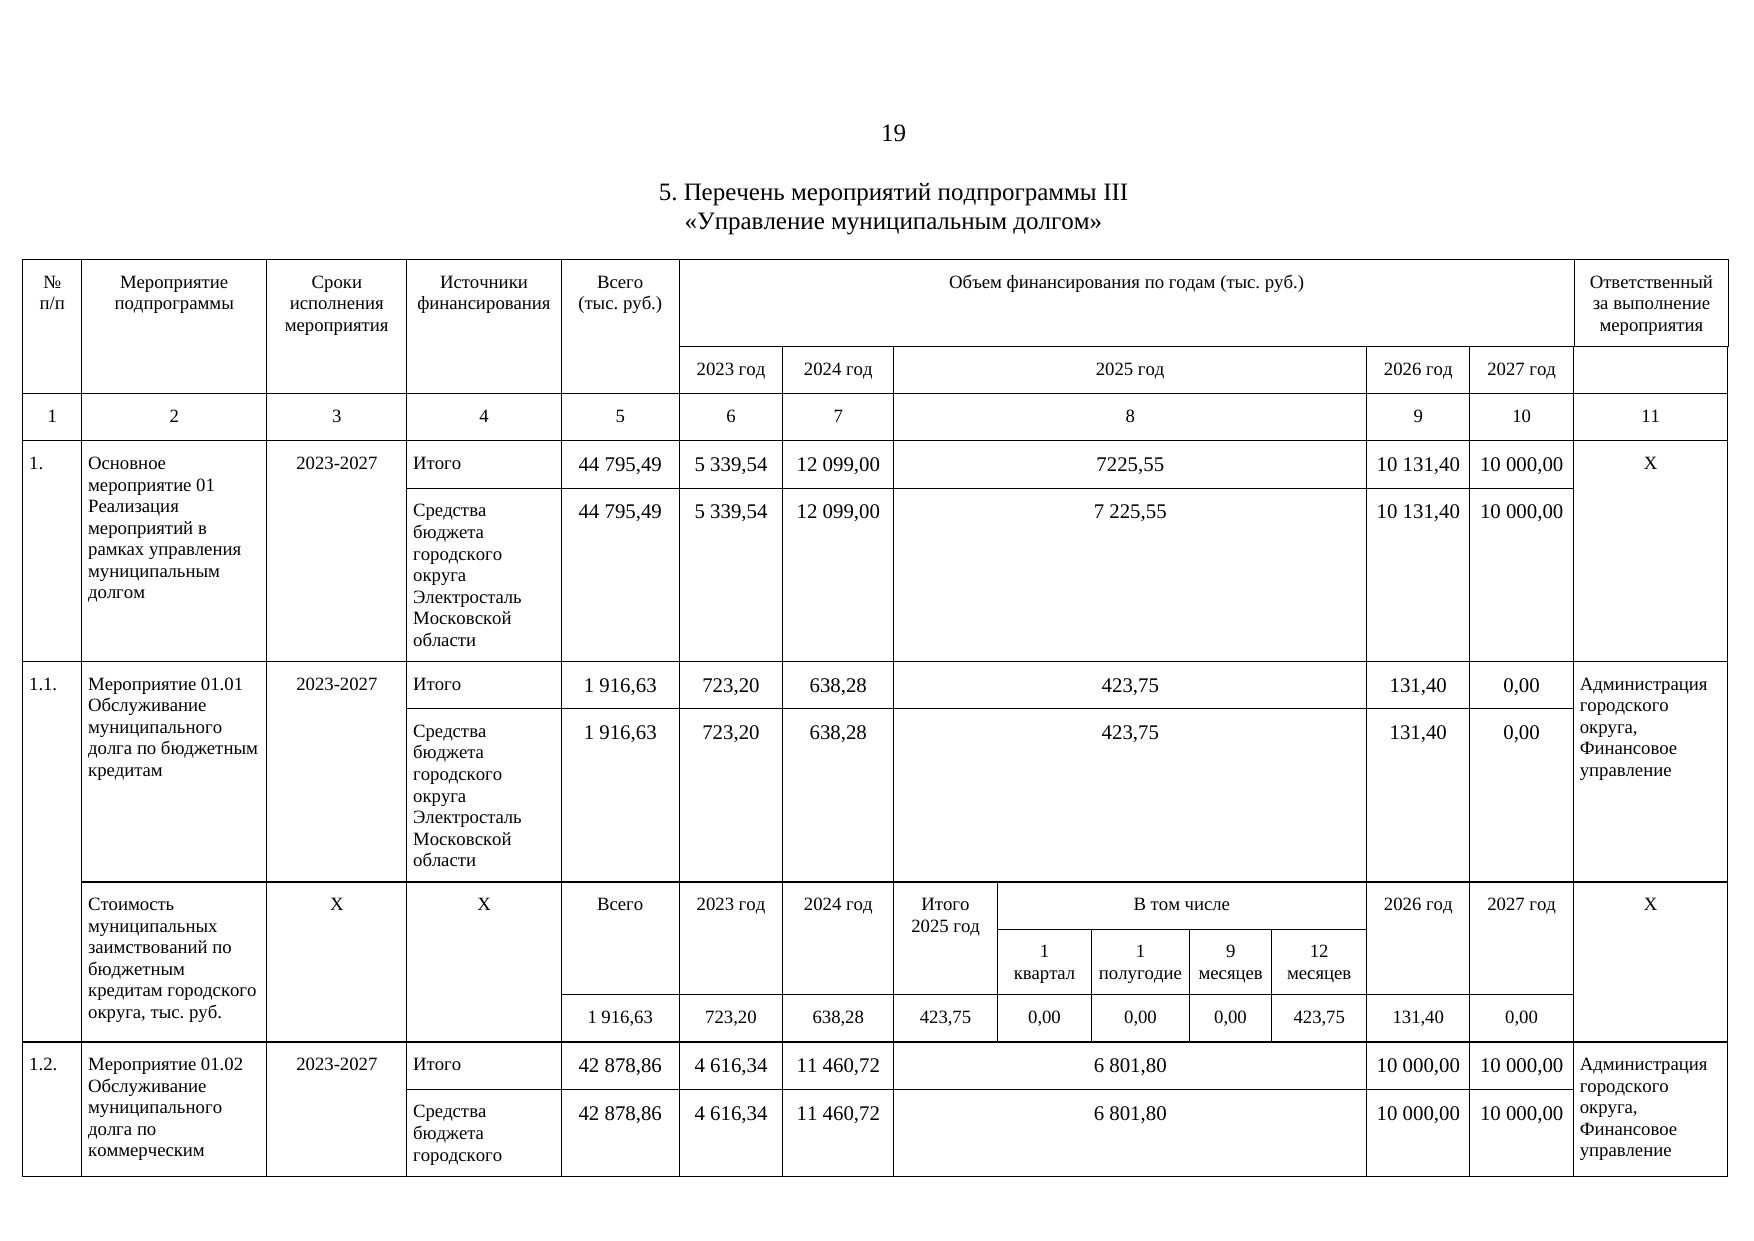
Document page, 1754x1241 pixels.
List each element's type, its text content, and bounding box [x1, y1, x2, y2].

table_cell 131,40 [1367, 995, 1469, 1041]
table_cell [407, 1090, 561, 1176]
table_cell X [1574, 883, 1727, 1041]
table_header Ответственный за выполнение мероприятия [1575, 260, 1728, 346]
text «Управление муниципальным долгом» [118, 206, 1668, 235]
table_cell 423,75 [894, 662, 1366, 708]
table_header Объем финансирования по годам (тыс. руб.) [680, 260, 1574, 346]
table_cell 423,75 [894, 995, 997, 1041]
table_cell Основное мероприятие 01 Реализация мероприятий в рамках управления муниципальным долгом [82, 441, 266, 661]
table_cell 7 [783, 394, 893, 440]
table_cell 1.1. [23, 662, 81, 1041]
table_cell 2023-2027 [267, 441, 406, 661]
table_cell 1 916,63 [562, 709, 679, 881]
table_cell 11 [1574, 394, 1727, 440]
table_cell 2023-2027 [267, 1043, 406, 1176]
table_cell Итого [407, 1043, 561, 1089]
table_cell Администрация городского округа, Финансовое управление [1574, 662, 1727, 881]
table_cell 10 000,00 [1470, 1043, 1573, 1089]
table_cell 638,28 [783, 662, 893, 708]
table_cell Всего [562, 883, 679, 994]
table_cell 5 [562, 394, 679, 440]
table_cell 44 795,49 [562, 441, 679, 488]
table_cell 2024 год [783, 347, 893, 393]
table_cell 723,20 [680, 995, 782, 1041]
table_cell 10 000,00 [1470, 1090, 1573, 1176]
table_cell 0,00 [1470, 995, 1573, 1041]
table_cell 4 616,34 [680, 1043, 782, 1089]
table_cell 3 [267, 394, 406, 440]
table_cell 10 000,00 [1367, 1043, 1469, 1089]
table_cell 2024 год [783, 883, 893, 994]
table_cell 0,00 [998, 995, 1091, 1041]
table_cell 2 [82, 394, 266, 440]
table_cell 8 [894, 394, 1366, 440]
table_cell 0,00 [1092, 995, 1189, 1041]
table_cell 12 099,00 [783, 489, 893, 661]
table_cell [1574, 347, 1727, 393]
table_cell 2023 год [680, 883, 782, 994]
table_cell 7225,55 [894, 441, 1366, 488]
table_cell 1 [23, 394, 81, 440]
table_cell 10 131,40 [1367, 489, 1469, 661]
table_cell 2027 год [1470, 347, 1573, 393]
table_cell 7 225,55 [894, 489, 1366, 661]
table_cell X [267, 883, 406, 1041]
table_header Всего (тыс. руб.) [562, 260, 679, 393]
table_cell 423,75 [894, 709, 1366, 881]
table_cell Администрация городского округа, Финансовое управление [1574, 1043, 1727, 1176]
table_cell 5 339,54 [680, 441, 782, 488]
table_cell Стоимость муниципальных заимствований по бюджетным кредитам городского округа, тыс. руб. [82, 883, 266, 1041]
table_cell 2026 год [1367, 347, 1469, 393]
table_cell 2023 год [680, 347, 782, 393]
table_cell 6 [680, 394, 782, 440]
table_cell 1 полугодие [1092, 930, 1189, 994]
table_cell Мероприятие 01.01 Обслуживание муниципального долга по бюджетным кредитам [82, 662, 266, 881]
table_cell 10 [1470, 394, 1573, 440]
table_cell 1 квартал [998, 930, 1091, 994]
table_cell 4 616,34 [680, 1090, 782, 1176]
table_cell 1.2. [23, 1043, 81, 1176]
table_cell 2027 год [1470, 883, 1573, 994]
table_cell 1. [23, 441, 81, 661]
table_cell 5 339,54 [680, 489, 782, 661]
table_cell 10 131,40 [1367, 441, 1469, 488]
table_cell 2026 год [1367, 883, 1469, 994]
table_header Сроки исполнения мероприятия [267, 260, 406, 393]
table_cell 11 460,72 [783, 1043, 893, 1089]
table_cell 1 916,63 [562, 995, 679, 1041]
table_cell Х [1574, 441, 1727, 661]
table_cell 4 [407, 394, 561, 440]
table_cell 9 [1367, 394, 1469, 440]
table_cell Средства бюджета городского округа Электросталь Московской области [407, 489, 561, 661]
table_header Мероприятие подпрограммы [82, 260, 266, 393]
table_cell 0,00 [1470, 662, 1573, 708]
table_header № п/п [23, 260, 81, 393]
table_cell 42 878,86 [562, 1043, 679, 1089]
table_cell 131,40 [1367, 662, 1469, 708]
table_header Источники финансирования [407, 260, 561, 393]
table_cell В том числе [998, 883, 1366, 929]
table_cell X [407, 883, 561, 1041]
table_cell 723,20 [680, 709, 782, 881]
table_cell 423,75 [1272, 995, 1366, 1041]
text 5. Перечень мероприятий подпрограммы III [118, 177, 1668, 206]
table_cell Средства бюджета городского округа Электросталь Московской области [407, 709, 561, 881]
table_cell 131,40 [1367, 709, 1469, 881]
table_cell 44 795,49 [562, 489, 679, 661]
table_cell 9 месяцев [1190, 930, 1271, 994]
table_cell 10 000,00 [1367, 1090, 1469, 1176]
table_cell Итого [407, 662, 561, 708]
table_cell 2025 год [894, 347, 1366, 393]
table_cell 1 916,63 [562, 662, 679, 708]
table_cell 723,20 [680, 662, 782, 708]
table_cell Мероприятие 01.02 Обслуживание муниципального долга по коммерческим кредитам [82, 1043, 266, 1176]
table_cell 11 460,72 [783, 1090, 893, 1176]
table_cell 12 099,00 [783, 441, 893, 488]
table_cell 10 000,00 [1470, 489, 1573, 661]
table_cell 6 801,80 [894, 1090, 1366, 1176]
table_cell 6 801,80 [894, 1043, 1366, 1089]
table_cell 0,00 [1470, 709, 1573, 881]
table_cell Итого [407, 441, 561, 488]
table_cell 42 878,86 [562, 1090, 679, 1176]
table_cell 10 000,00 [1470, 441, 1573, 488]
table_cell 638,28 [783, 995, 893, 1041]
table_cell 2023-2027 [267, 662, 406, 881]
table_cell Итого 2025 год [894, 883, 997, 994]
table_cell 0,00 [1190, 995, 1271, 1041]
table_cell 12 месяцев [1272, 930, 1366, 994]
table_cell 638,28 [783, 709, 893, 881]
